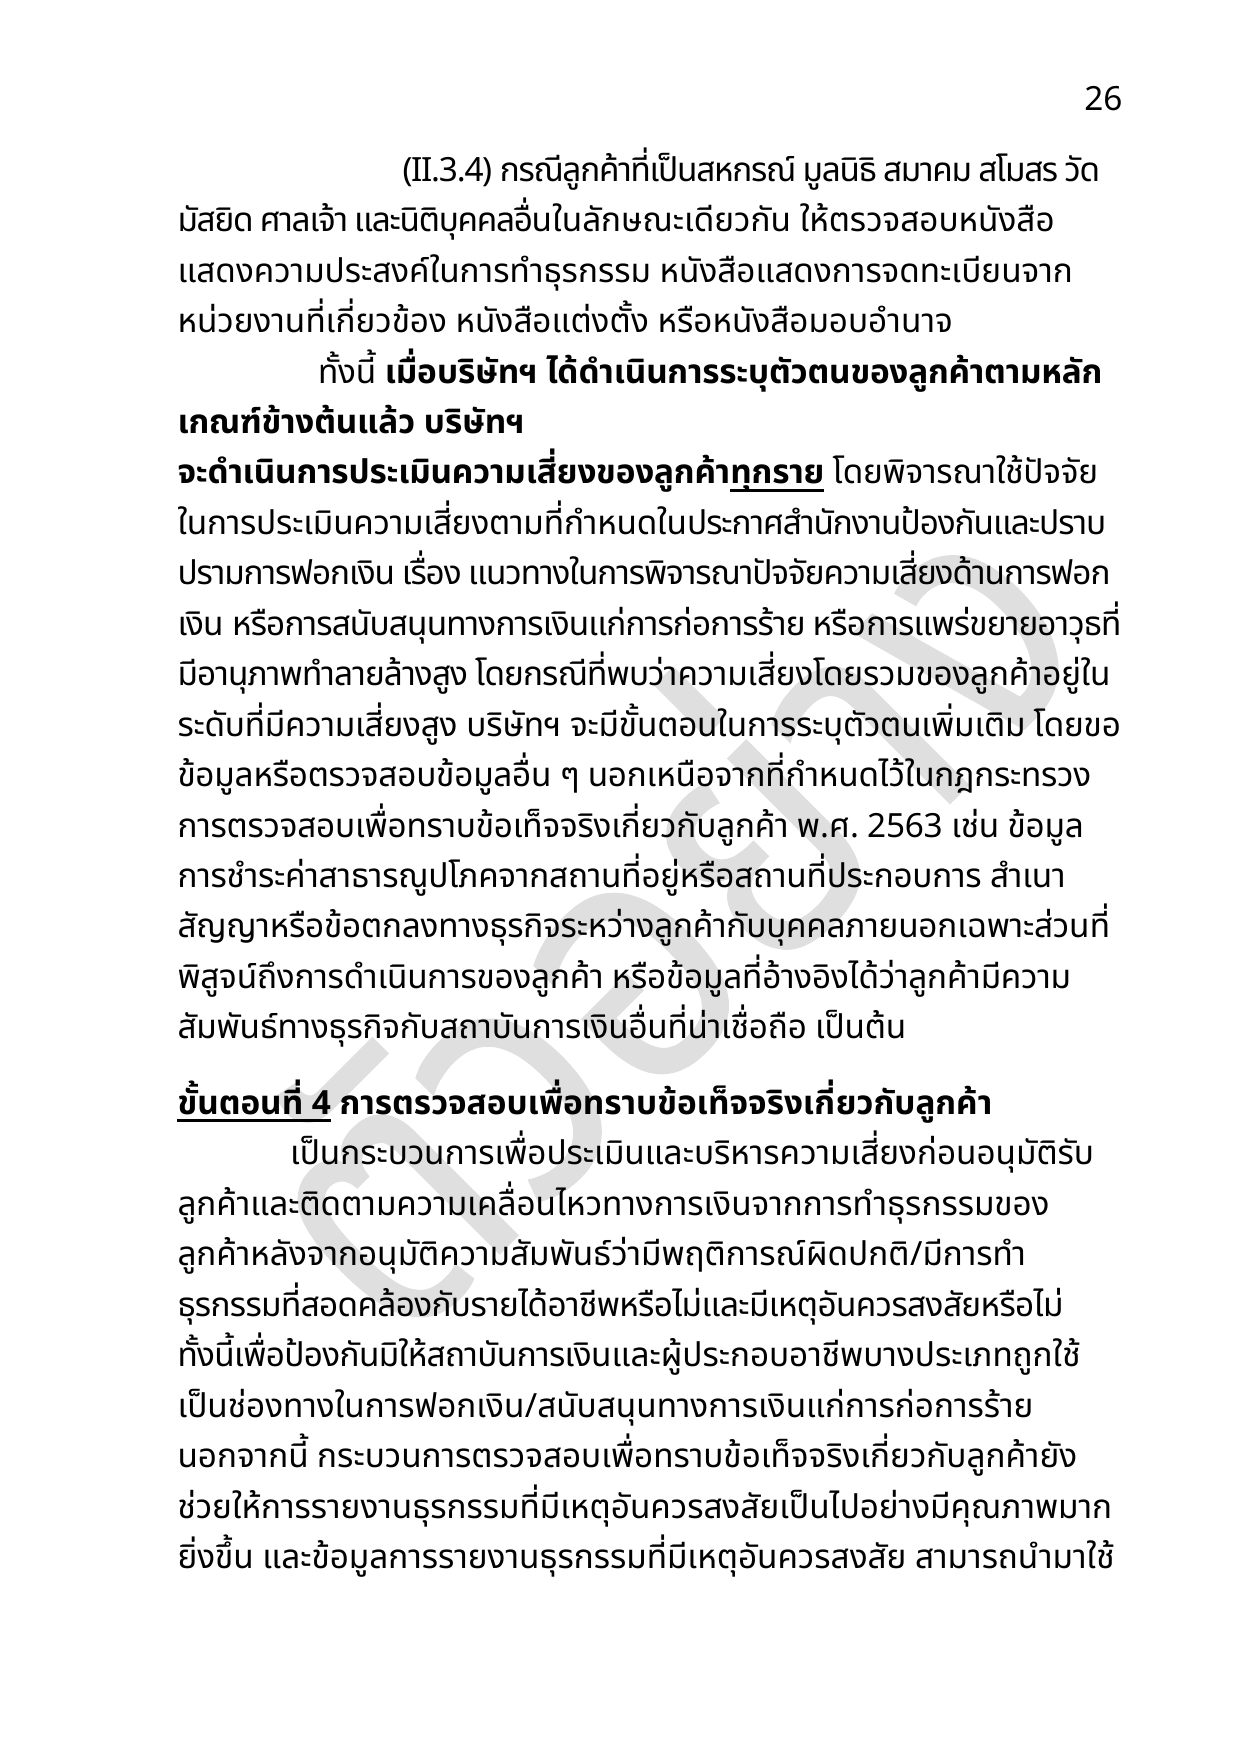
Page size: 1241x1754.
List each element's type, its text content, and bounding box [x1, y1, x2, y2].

text ทั้งนี้ เมื่อบริษัทฯ ได้ดำเนินการระบุตัวตนของลูกค้าตามหลักเกณฑ์ข้างต้นแล้ว บริษัทฯ จะดำเนินการประเมินความเสี่ยงของลูกค้าทุกราย โดยพิจารณาใช้ปัจจัยในการประเมินความเสี่ยงตามที่กำหนดในประกาศสำนักงานป้องกันและปราบปรามการฟอกเงิน เรื่อง แนวทางในการพิจารณาปัจจัยความเสี่ยงด้านการฟอกเงิน หรือการสนับสนุนทางการเงินแก่การก่อการร้าย หรือการแพร่ขยายอาวุธที่มีอานุภาพทำลายล้างสูง โดยกรณีที่พบว่าความเสี่ยงโดยรวมของลูกค้าอยู่ในระดับที่มีความเสี่ยงสูง บริษัทฯ จะมีขั้นตอนในการระบุตัวตนเพิ่มเติม โดยขอข้อมูลหรือตรวจสอบข้อมูลอื่น ๆ นอกเหนือจากที่กำหนดไว้ในกฎกระทรวงการตรวจสอบเพื่อทราบข้อเท็จจริงเกี่ยวกับลูกค้า พ.ศ. 2563 เช่น ข้อมูลการชำระค่าสาธารณูปโภคจากสถานที่อยู่หรือสถานที่ประกอบการ สำเนาสัญญาหรือข้อตกลงทางธุรกิจระหว่างลูกค้ากับบุคคลภายนอกเฉพาะส่วนที่พิสูจน์ถึงการดำเนินการของลูกค้า หรือข้อมูลที่อ้างอิงได้ว่าลูกค้ามีความสัมพันธ์ทางธุรกิจกับสถาบันการเงินอื่นที่น่าเชื่อถือ เป็นต้น [177, 348, 1122, 1054]
text (II.3.4) กรณีลูกค้าที่เป็นสหกรณ์ มูลนิธิ สมาคม สโมสร วัด มัสยิด ศาลเจ้า และนิติบุคคลอื่นในลักษณะเดียวกัน ให้ตรวจสอบหนังสือแสดงความประสงค์ในการทำธุรกรรม หนังสือแสดงการจดทะเบียนจากหน่วยงานที่เกี่ยวข้อง หนังสือแต่งตั้ง หรือหนังสือมอบอำนาจ [177, 146, 1122, 348]
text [177, 1129, 1122, 1583]
text ขั้นตอนที่ 4 การตรวจสอบเพื่อทราบข้อเท็จจริงเกี่ยวกับลูกค้า [177, 1079, 1122, 1129]
